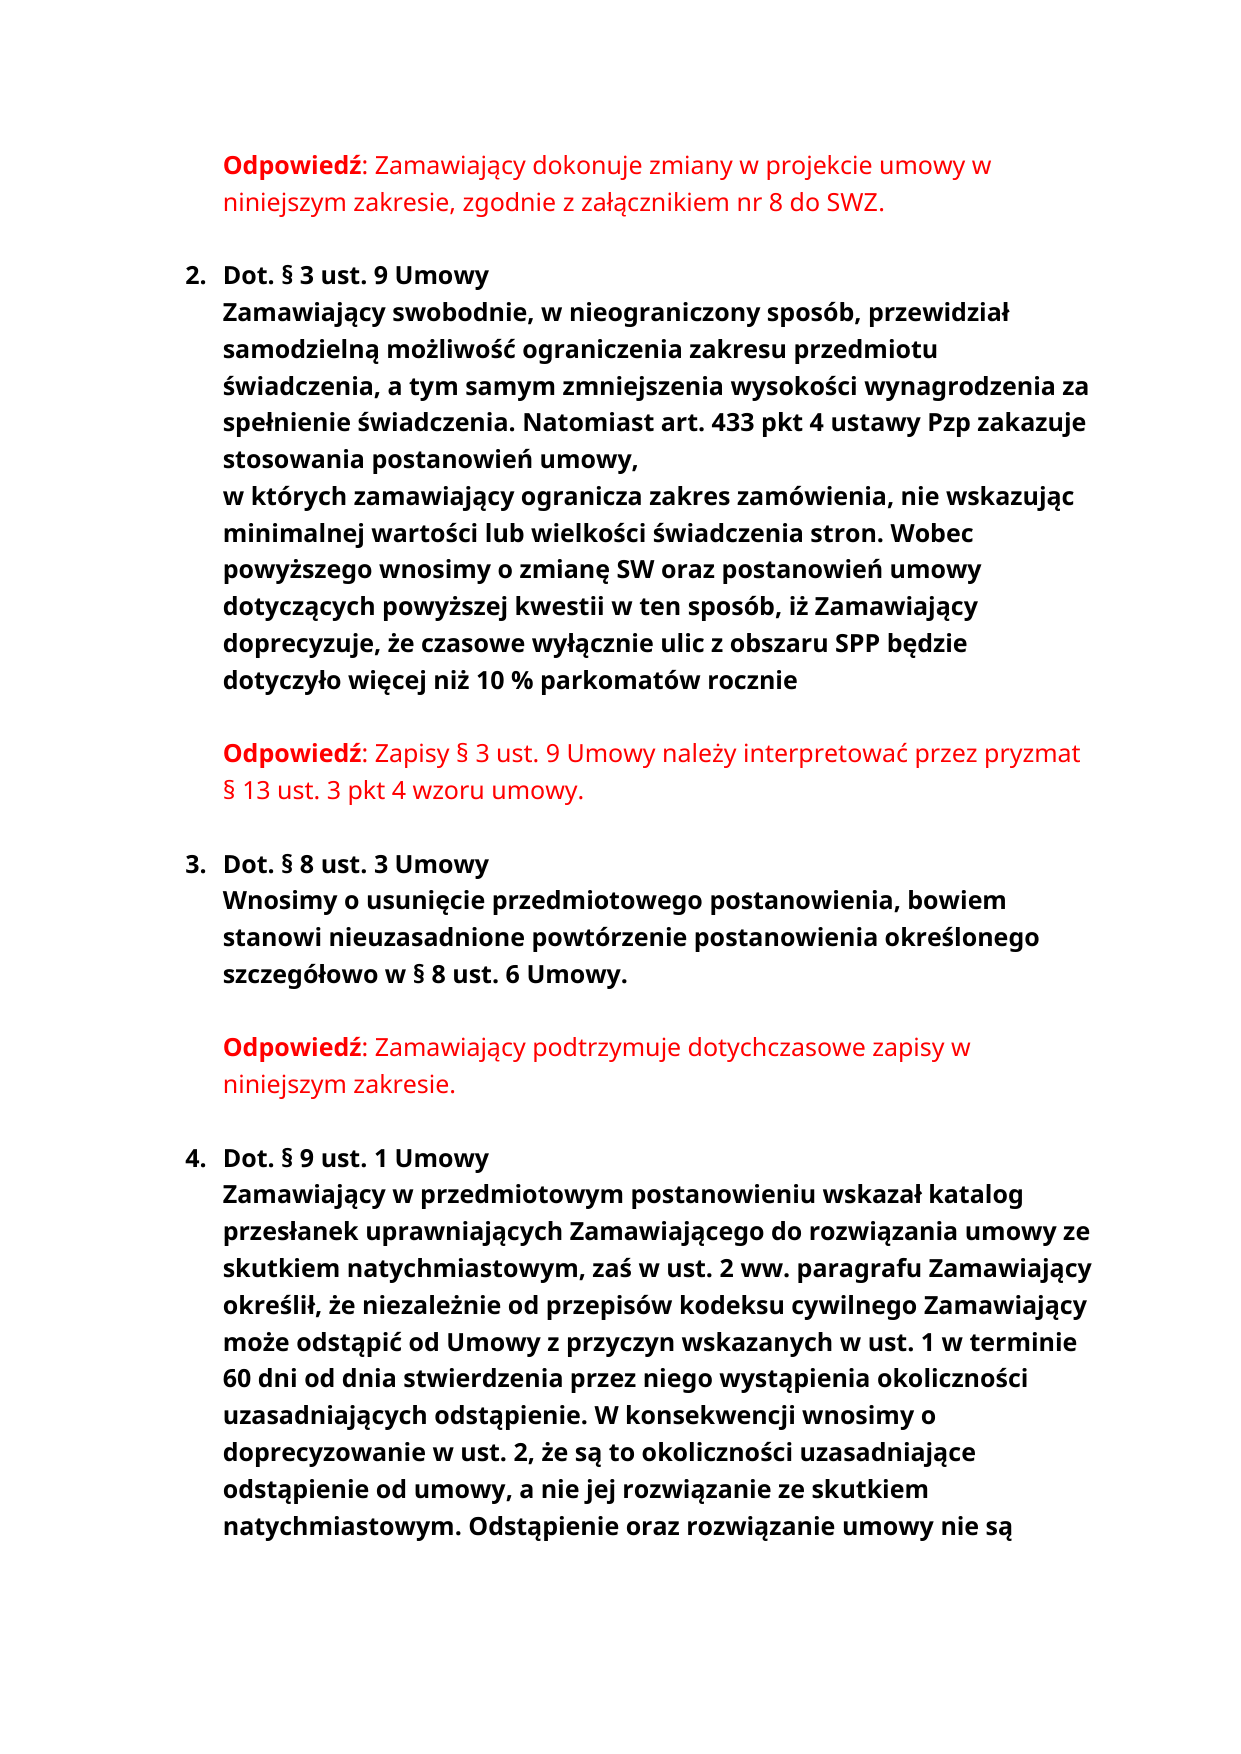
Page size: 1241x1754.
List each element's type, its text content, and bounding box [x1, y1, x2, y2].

list Odpowiedź: Zapisy § 3 ust. 9 Umowy należy interpretować przez pryzmat § 13 ust. 3 pkt 4 wzoru umowy. [223, 736, 1093, 807]
list Dot. § 8 ust. 3 Umowy [185, 846, 1093, 880]
list Odpowiedź: Zamawiający dokonuje zmiany w projekcie umowy w niniejszym zakresie, zgodnie z załącznikiem nr 8 do SWZ. [223, 148, 1093, 218]
list Dot. § 3 ust. 9 Umowy [185, 258, 1093, 292]
list Wnosimy o usunięcie przedmiotowego postanowienia, bowiem stanowi nieuzasadnione powtórzenie postanowienia określonego szczegółowo w § 8 ust. 6 Umowy. [223, 883, 1093, 991]
list Odpowiedź: Zamawiający podtrzymuje dotychczasowe zapisy w niniejszym zakresie. [223, 1030, 1093, 1101]
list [223, 1177, 1093, 1542]
list w których zamawiający ogranicza zakres zamówienia, nie wskazując minimalnej wartości lub wielkości świadczenia stron. Wobec powyższego wnosimy o zmianę SW oraz postanowień umowy dotyczących powyższej kwestii w ten sposób, iż Zamawiający doprecyzuje, że czasowe wyłącznie ulic z obszaru SPP będzie dotyczyło więcej niż 10 % parkomatów rocznie [223, 478, 1093, 696]
list Dot. § 9 ust. 1 Umowy [185, 1140, 1093, 1174]
list Zamawiający swobodnie, w nieograniczony sposób, przewidział samodzielną możliwość ograniczenia zakresu przedmiotu świadczenia, a tym samym zmniejszenia wysokości wynagrodzenia za spełnienie świadczenia. Natomiast art. 433 pkt 4 ustawy Pzp zakazuje stosowania postanowień umowy, [223, 295, 1093, 476]
